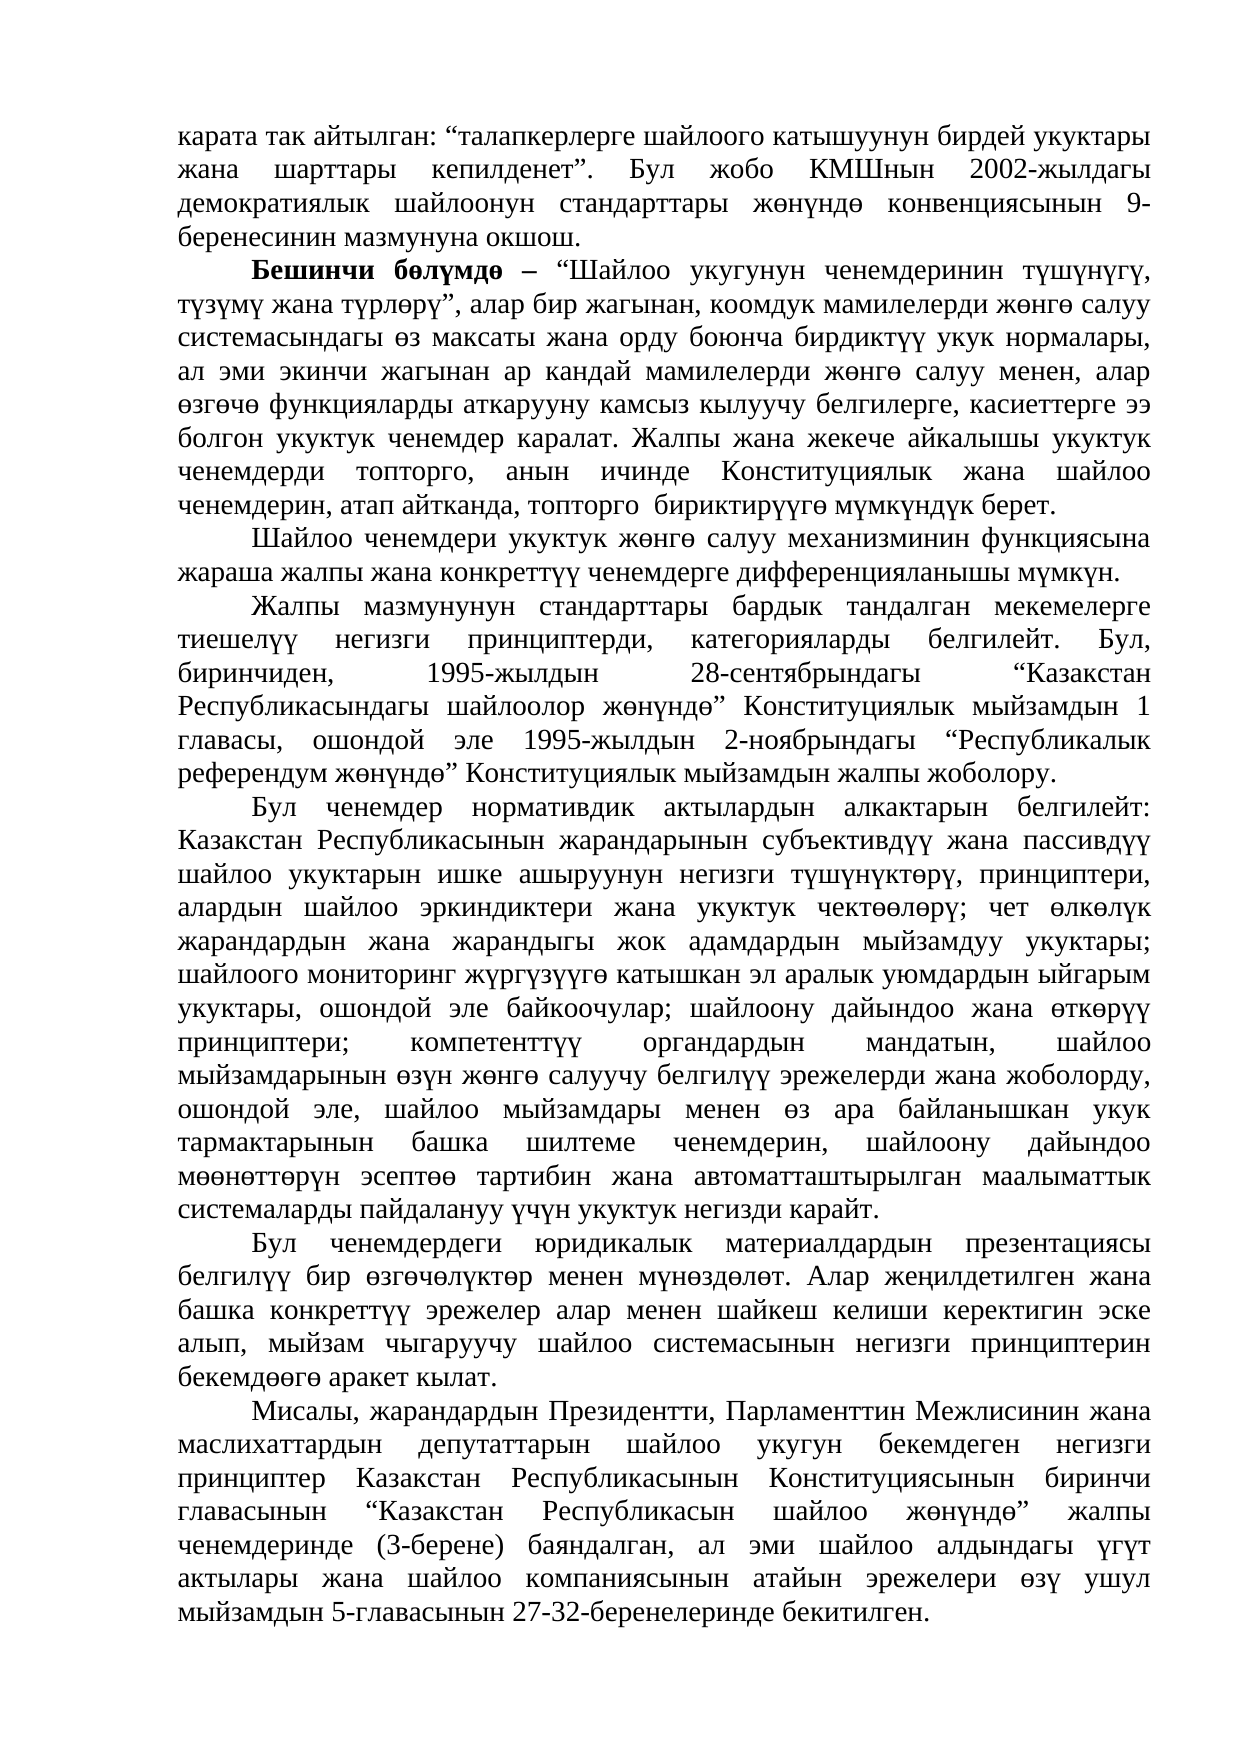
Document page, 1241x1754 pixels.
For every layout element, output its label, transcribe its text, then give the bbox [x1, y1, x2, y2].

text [177, 118, 1152, 252]
text Жалпы мазмунунун стандарттары бардык тандалган мекемелерге тиешелүү негизги принциптерди, категорияларды белгилейт. Бул, биринчиден, 1995-жылдын 28-сентябрындагы “Казакстан Республикасындагы шайлоолор жөнүндө” Конституциялык мыйзамдын 1 главасы, ошондой эле 1995-жылдын 2-ноябрындагы “Республикалык референдум жөнүндө” Конституциялык мыйзамдын жалпы жоболору. [177, 588, 1152, 789]
text Бул ченемдер нормативдик актылардын алкактарын белгилейт: Казакстан Республикасынын жарандарынын субъективдүү жана пассивдүү шайлоо укуктарын ишке ашыруунун негизги түшүнүктөрү, принциптери, алардын шайлоо эркиндиктери жана укуктук чектөөлөрү; чет өлкөлүк жарандардын жана жарандыгы жок адамдардын мыйзамдуу укуктары; шайлоого мониторинг жүргүзүүгө катышкан эл аралык уюмдардын ыйгарым укуктары, ошондой эле байкоочулар; шайлоону дайындоо жана өткөрүү принциптери; компетенттүү органдардын мандатын, шайлоо мыйзамдарынын өзүн жөнгө салуучу белгилүү эрежелерди жана жоболорду, ошондой эле, шайлоо мыйзамдары менен өз ара байланышкан укук тармактарынын башка шилтеме ченемдерин, шайлоону дайындоо мөөнөттөрүн эсептөө тартибин жана автоматташтырылган маалыматтык системаларды пайдалануу үчүн укуктук негизди карайт. [177, 789, 1152, 1225]
text Бешинчи бөлүмдө – “Шайлоо укугунун ченемдеринин түшүнүгү, түзүмү жана түрлөрү”, алар бир жагынан, коомдук мамилелерди жөнгө салуу системасындагы өз максаты жана орду боюнча бирдиктүү укук нормалары, ал эми экинчи жагынан ар кандай мамилелерди жөнгө салуу менен, алар өзгөчө функцияларды аткарууну камсыз кылуучу белгилерге, касиеттерге ээ болгон укуктук ченемдер каралат. Жалпы жана жекече айкалышы укуктук ченемдерди топторго, анын ичинде Конституциялык жана шайлоо ченемдерин, атап айтканда, топторго бириктирүүгө мүмкүндүк берет. [177, 252, 1152, 521]
text Шайлоо ченемдери укуктук жөнгө салуу механизминин функциясына жараша жалпы жана конкреттүү ченемдерге дифференцияланышы мүмкүн. [177, 521, 1152, 588]
text Мисалы, жарандардын Президентти, Парламенттин Межлисинин жана маслихаттардын депутаттарын шайлоо укугун бекемдеген негизги принциптер Казакстан Республикасынын Конституциясынын биринчи главасынын “Казакстан Республикасын шайлоо жөнүндө” жалпы ченемдеринде (3-берене) баяндалган, ал эми шайлоо алдындагы үгүт актылары жана шайлоо компаниясынын атайын эрежелери өзү ушул мыйзамдын 5-главасынын 27-32-беренелеринде бекитилген. [177, 1393, 1152, 1627]
text Бул ченемдердеги юридикалык материалдардын презентациясы белгилүү бир өзгөчөлүктөр менен мүнөздөлөт. Алар жеңилдетилген жана башка конкреттүү эрежелер алар менен шайкеш келиши керектигин эске алып, мыйзам чыгаруучу шайлоо системасынын негизги принциптерин бекемдөөгө аракет кылат. [177, 1225, 1152, 1393]
